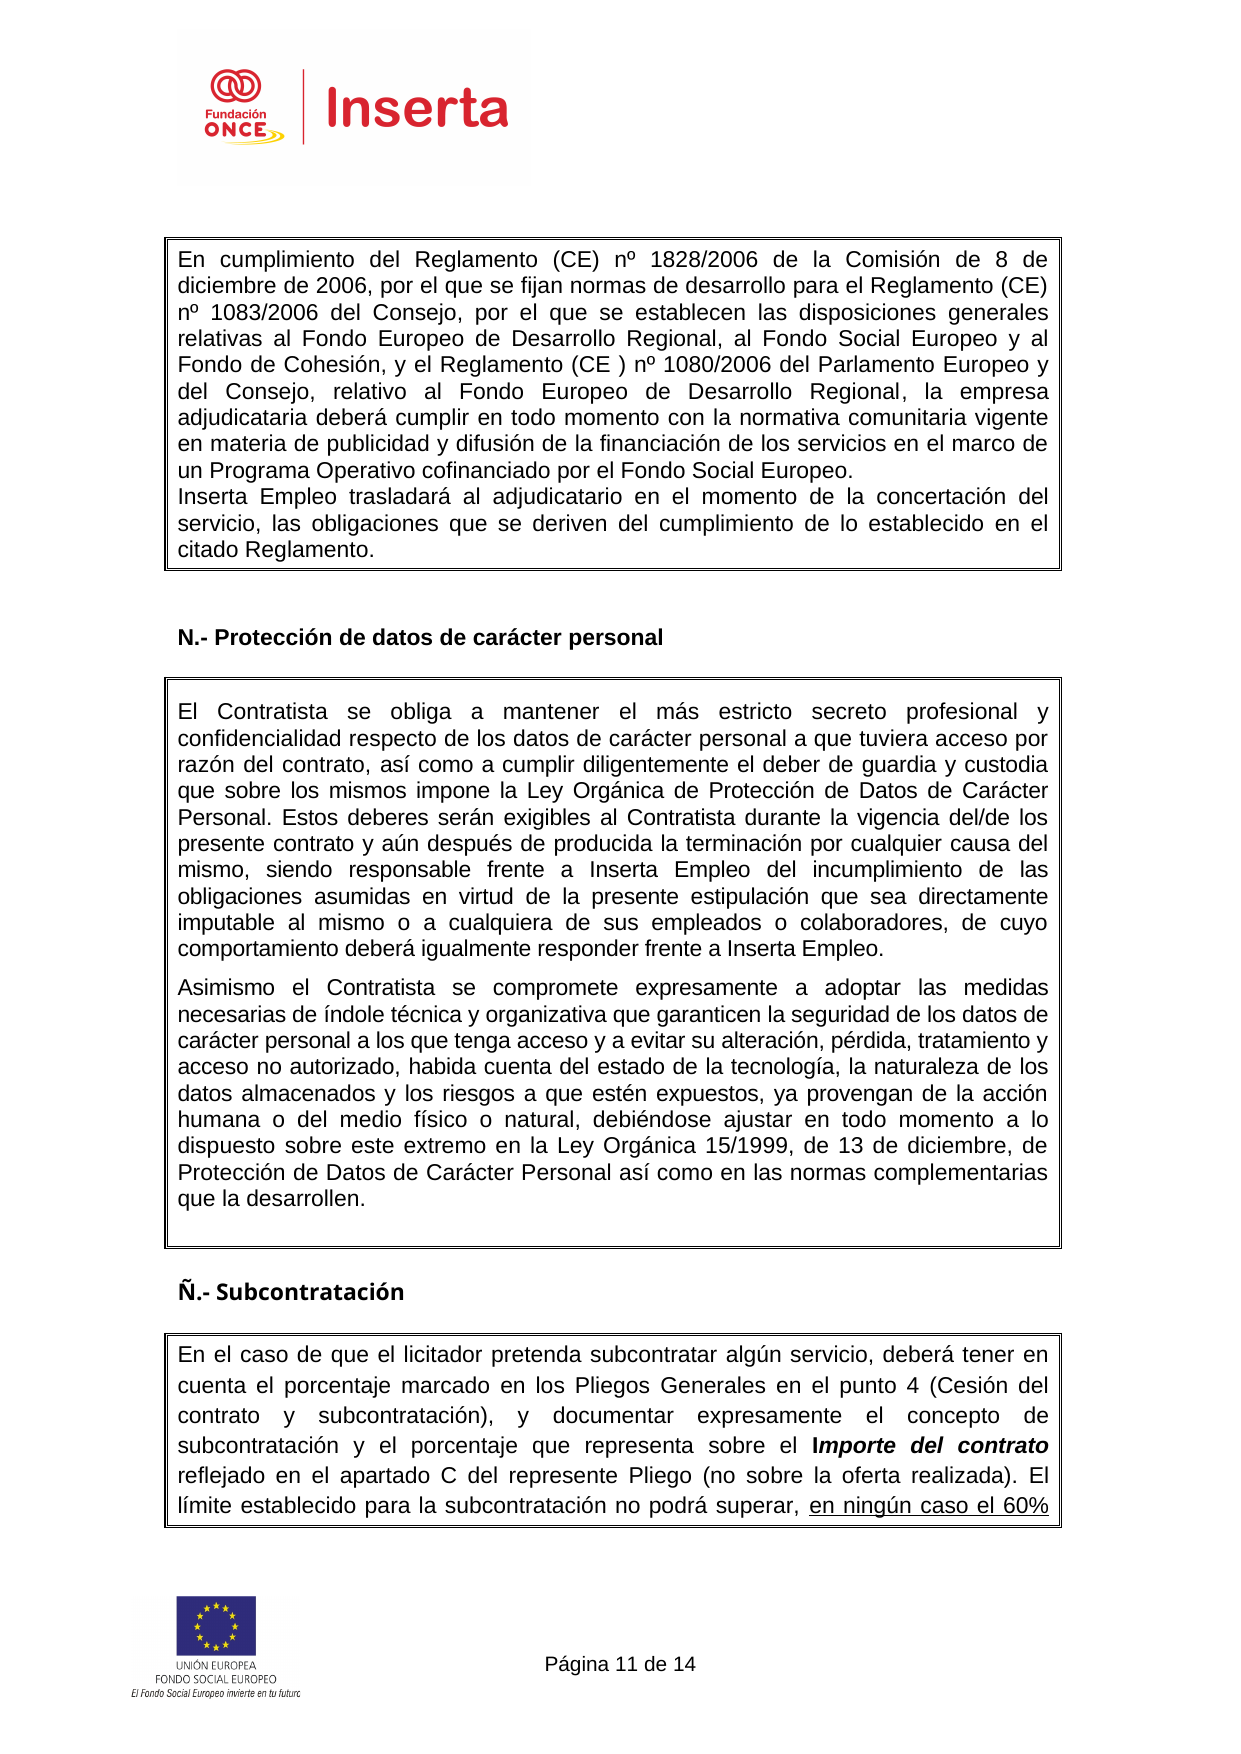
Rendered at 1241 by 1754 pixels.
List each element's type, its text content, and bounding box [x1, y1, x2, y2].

text N.- Protección de datos de carácter personal [177, 624, 1063, 650]
picture [177, 29, 531, 186]
text Ñ.- Subcontratación [177, 1276, 1063, 1307]
table_header El Contratista se obliga a mantener el más estricto secreto profesional y confidencialidad respecto de los datos de carácter personal a que tuviera acceso por razón del contrato, así como a cumplir diligentemente el deber de guardia y custodia que sobre los mismos impone la Ley Orgánica de Protección de Datos de Carácter Personal. Estos deberes serán exigibles al Contratista durante la vigencia del/de los presente contrato y aún después de producida la terminación por cualquier causa del mismo, siendo responsable frente a Inserta Empleo del incumplimiento de las obligaciones asumidas en virtud de la presente estipulación que sea directamente imputable al mismo o a cualquiera de sus empleados o colaboradores, de cuyo comportamiento deberá igualmente responder frente a Inserta Empleo. Asimismo el Contratista se compromete expresamente a adoptar las medidas necesarias de índole técnica y organizativa que garanticen la seguridad de los datos de carácter personal a los que tenga acceso y a evitar su alteración, pérdida, tratamiento y acceso no autorizado, habida cuenta del estado de la tecnología, la naturaleza de los datos almacenados y los riesgos a que estén expuestos, ya provengan de la acción humana o del medio físico o natural, debiéndose ajustar en todo momento a lo dispuesto sobre este extremo en la Ley Orgánica 15/1999, de 13 de diciembre, de Protección de Datos de Carácter Personal así como en las normas complementarias que la desarrollen. [168, 680, 1059, 1246]
picture [131, 1596, 300, 1699]
table_header En cumplimiento del Reglamento (CE) nº 1828/2006 de la Comisión de 8 de diciembre de 2006, por el que se fijan normas de desarrollo para el Reglamento (CE) nº 1083/2006 del Consejo, por el que se establecen las disposiciones generales relativas al Fondo Europeo de Desarrollo Regional, al Fondo Social Europeo y al Fondo de Cohesión, y el Reglamento (CE ) nº 1080/2006 del Parlamento Europeo y del Consejo, relativo al Fondo Europeo de Desarrollo Regional, la empresa adjudicataria deberá cumplir en todo momento con la normativa comunitaria vigente en materia de publicidad y difusión de la financiación de los servicios en el marco de un Programa Operativo cofinanciado por el Fondo Social Europeo. Inserta Empleo trasladará al adjudicatario en el momento de la concertación del servicio, las obligaciones que se deriven del cumplimiento de lo establecido en el citado Reglamento. [168, 240, 1059, 568]
